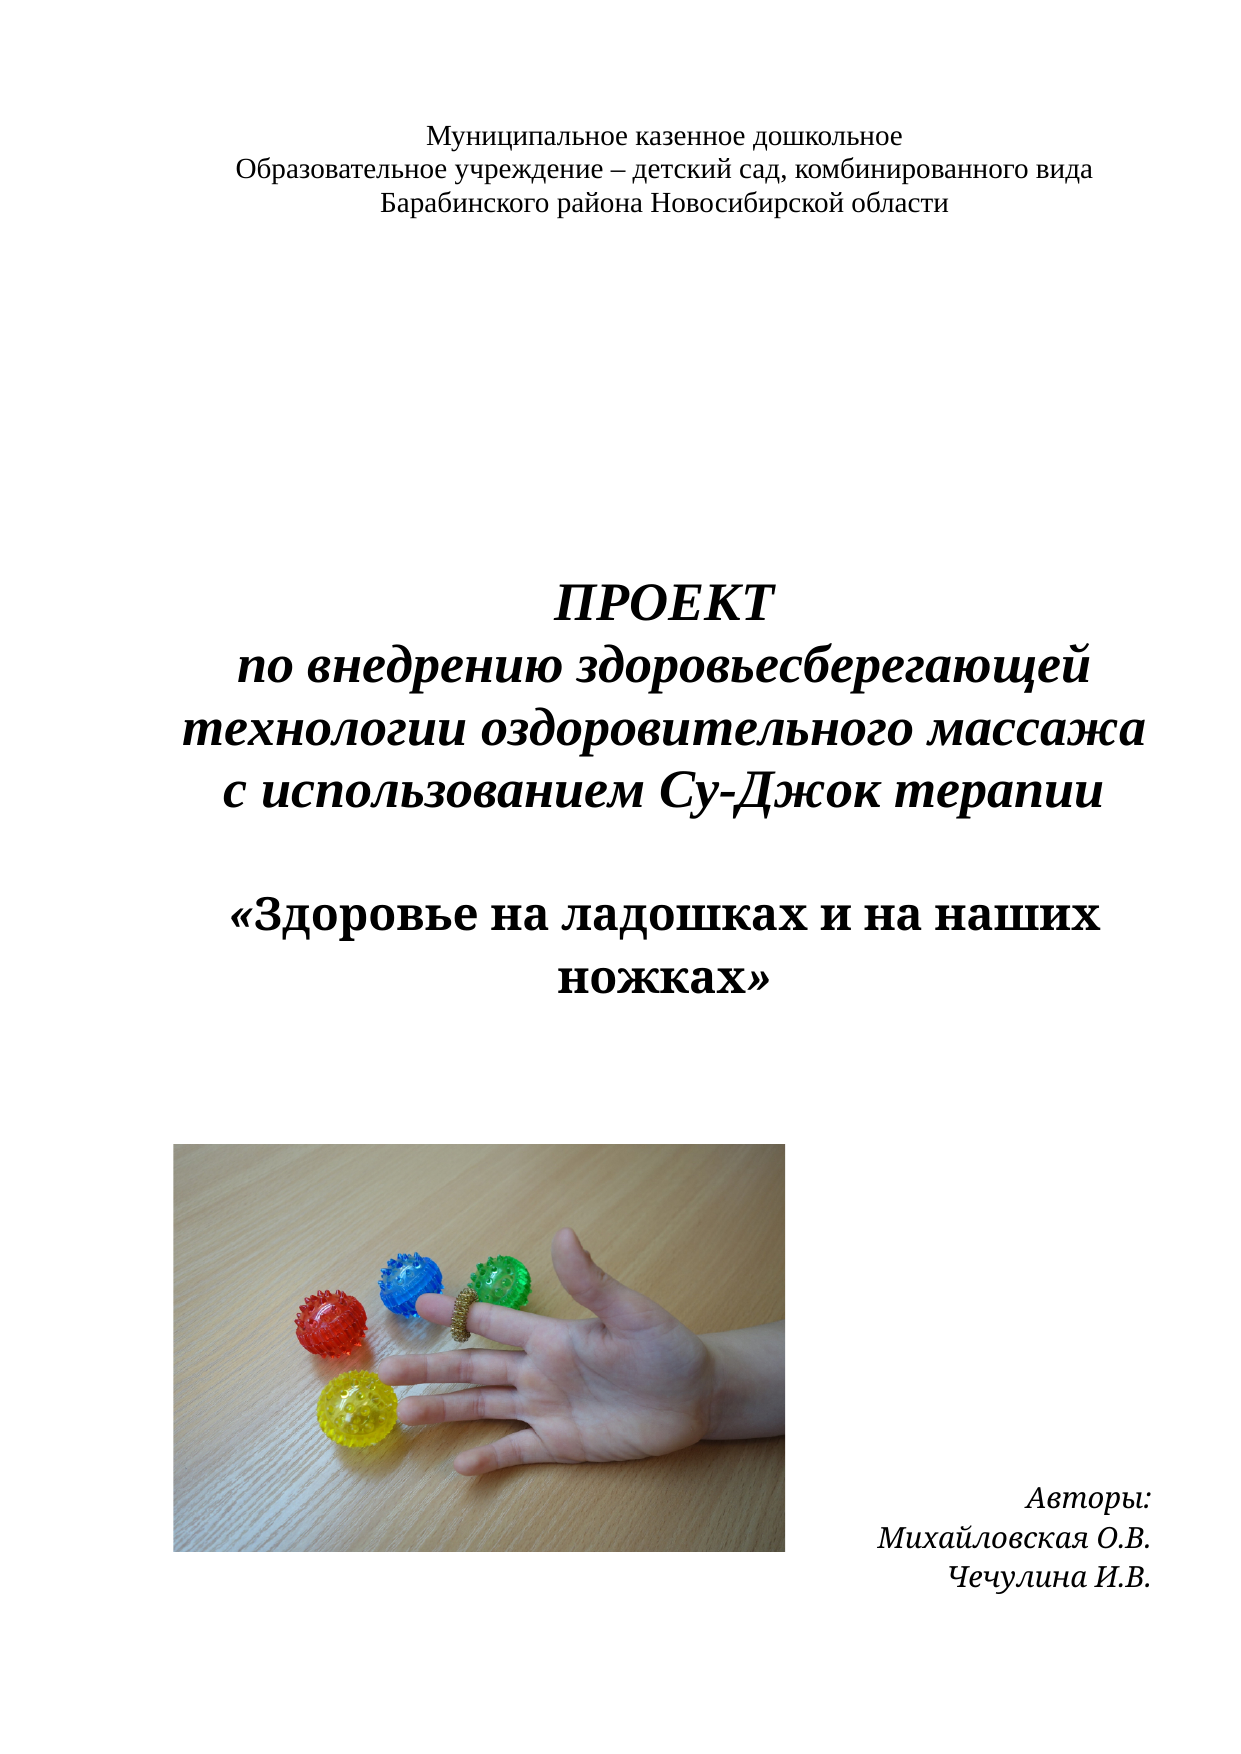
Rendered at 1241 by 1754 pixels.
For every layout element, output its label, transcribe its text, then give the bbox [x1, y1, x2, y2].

text Авторы: [786, 1477, 1152, 1517]
text по внедрению здоровьесберегающей технологии оздоровительного массажа с использованием Су-Джок терапии [177, 632, 1152, 819]
text Барабинского района Новосибирской области [177, 185, 1152, 219]
text «Здоровье на ладошках и на наших ножках» [177, 882, 1152, 1006]
text Михайловская О.В. [177, 1517, 1152, 1557]
picture [173, 1144, 786, 1552]
text Образовательное учреждение – детский сад, комбинированного вида [177, 152, 1152, 185]
text Чечулина И.В. [177, 1557, 1152, 1596]
text ПРОЕКТ [177, 570, 1152, 632]
text Муниципальное казенное дошкольное [177, 118, 1152, 152]
